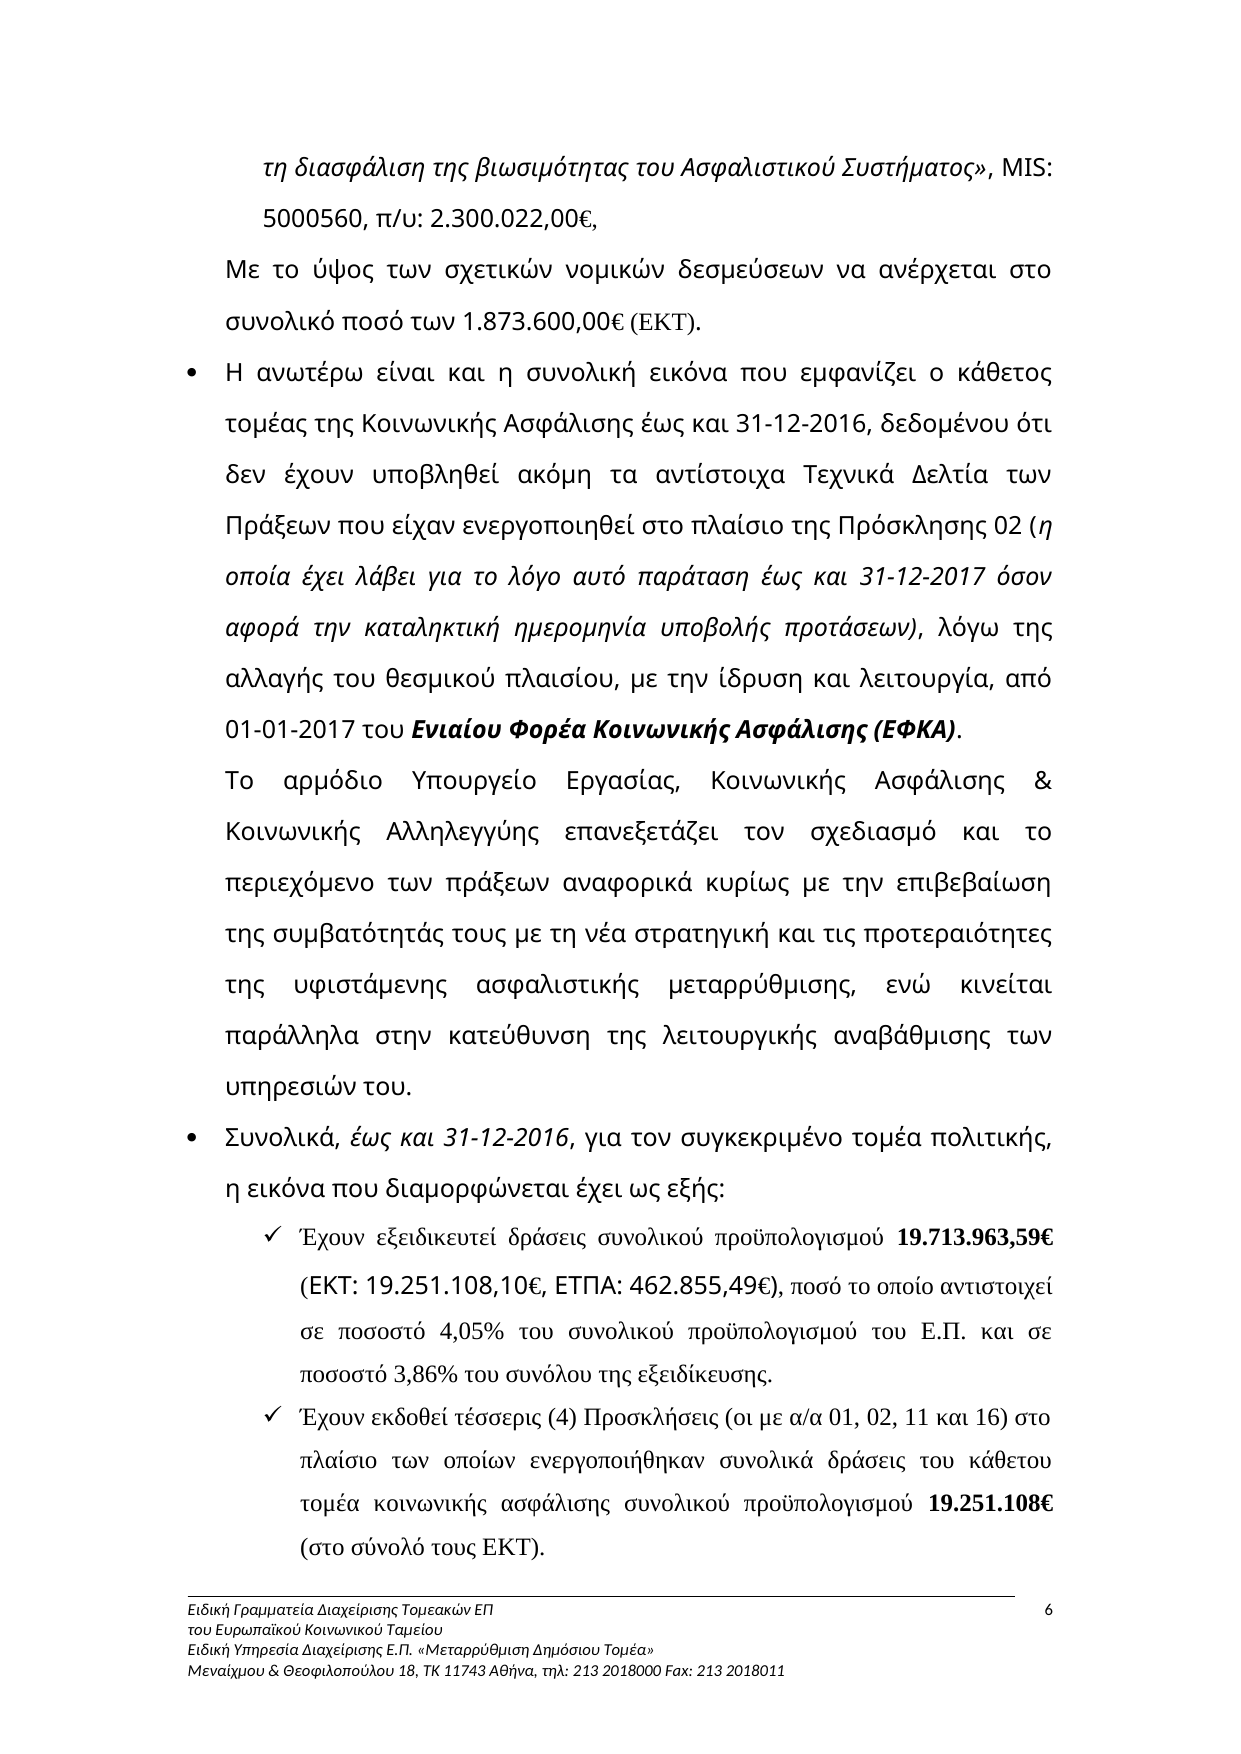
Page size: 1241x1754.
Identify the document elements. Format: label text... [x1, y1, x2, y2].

list Το αρμόδιο Υπουργείο Εργασίας, Κοινωνικής Ασφάλισης & Κοινωνικής Αλληλεγγύης επανεξετάζει τον σχεδιασμό και το περιεχόμενο των πράξεων αναφορικά κυρίως με την επιβεβαίωση της συμβατότητάς τους με τη νέα στρατηγική και τις προτεραιότητες της υφιστάμενης ασφαλιστικής μεταρρύθμισης, ενώ κινείται παράλληλα στην κατεύθυνση της λειτουργικής αναβάθμισης των υπηρεσιών του. [225, 762, 1053, 1103]
text Με το ύψος των σχετικών νομικών δεσμεύσεων να ανέρχεται στο συνολικό ποσό των 1.873.600,00€ (ΕΚΤ). [225, 252, 1053, 337]
list Έχουν εξειδικευτεί δράσεις συνολικού προϋπολογισμού 19.713.963,59€ (ΕΚΤ: 19.251.108,10€, ΕΤΠΑ: 462.855,49€), ποσό το οποίο αντιστοιχεί σε ποσοστό 4,05% του συνολικού προϋπολογισμού του Ε.Π. και σε ποσοστό 3,86% του συνόλου της εξειδίκευσης. [262, 1222, 1053, 1388]
list Έχουν εκδοθεί τέσσερις (4) Προσκλήσεις (οι με α/α 01, 02, 11 και 16) στο πλαίσιο των οποίων ενεργοποιήθηκαν συνολικά δράσεις του κάθετου τομέα κοινωνικής ασφάλισης συνολικού προϋπολογισμού 19.251.108€ (στο σύνολό τους ΕΚΤ). [262, 1402, 1053, 1560]
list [225, 150, 1053, 235]
list Συνολικά, έως και 31-12-2016, για τον συγκεκριμένο τομέα πολιτικής, η εικόνα που διαμορφώνεται έχει ως εξής: [187, 1120, 1053, 1205]
list Η ανωτέρω είναι και η συνολική εικόνα που εμφανίζει ο κάθετος τομέας της Κοινωνικής Ασφάλισης έως και 31-12-2016, δεδομένου ότι δεν έχουν υποβληθεί ακόμη τα αντίστοιχα Τεχνικά Δελτία των Πράξεων που είχαν ενεργοποιηθεί στο πλαίσιο της Πρόσκλησης 02 (η οποία έχει λάβει για το λόγο αυτό παράταση έως και 31-12-2017 όσον αφορά την καταληκτική ημερομηνία υποβολής προτάσεων), λόγω της αλλαγής του θεσμικού πλαισίου, με την ίδρυση και λειτουργία, από 01-01-2017 του Ενιαίου Φορέα Κοινωνικής Ασφάλισης (ΕΦΚΑ). [187, 354, 1053, 746]
